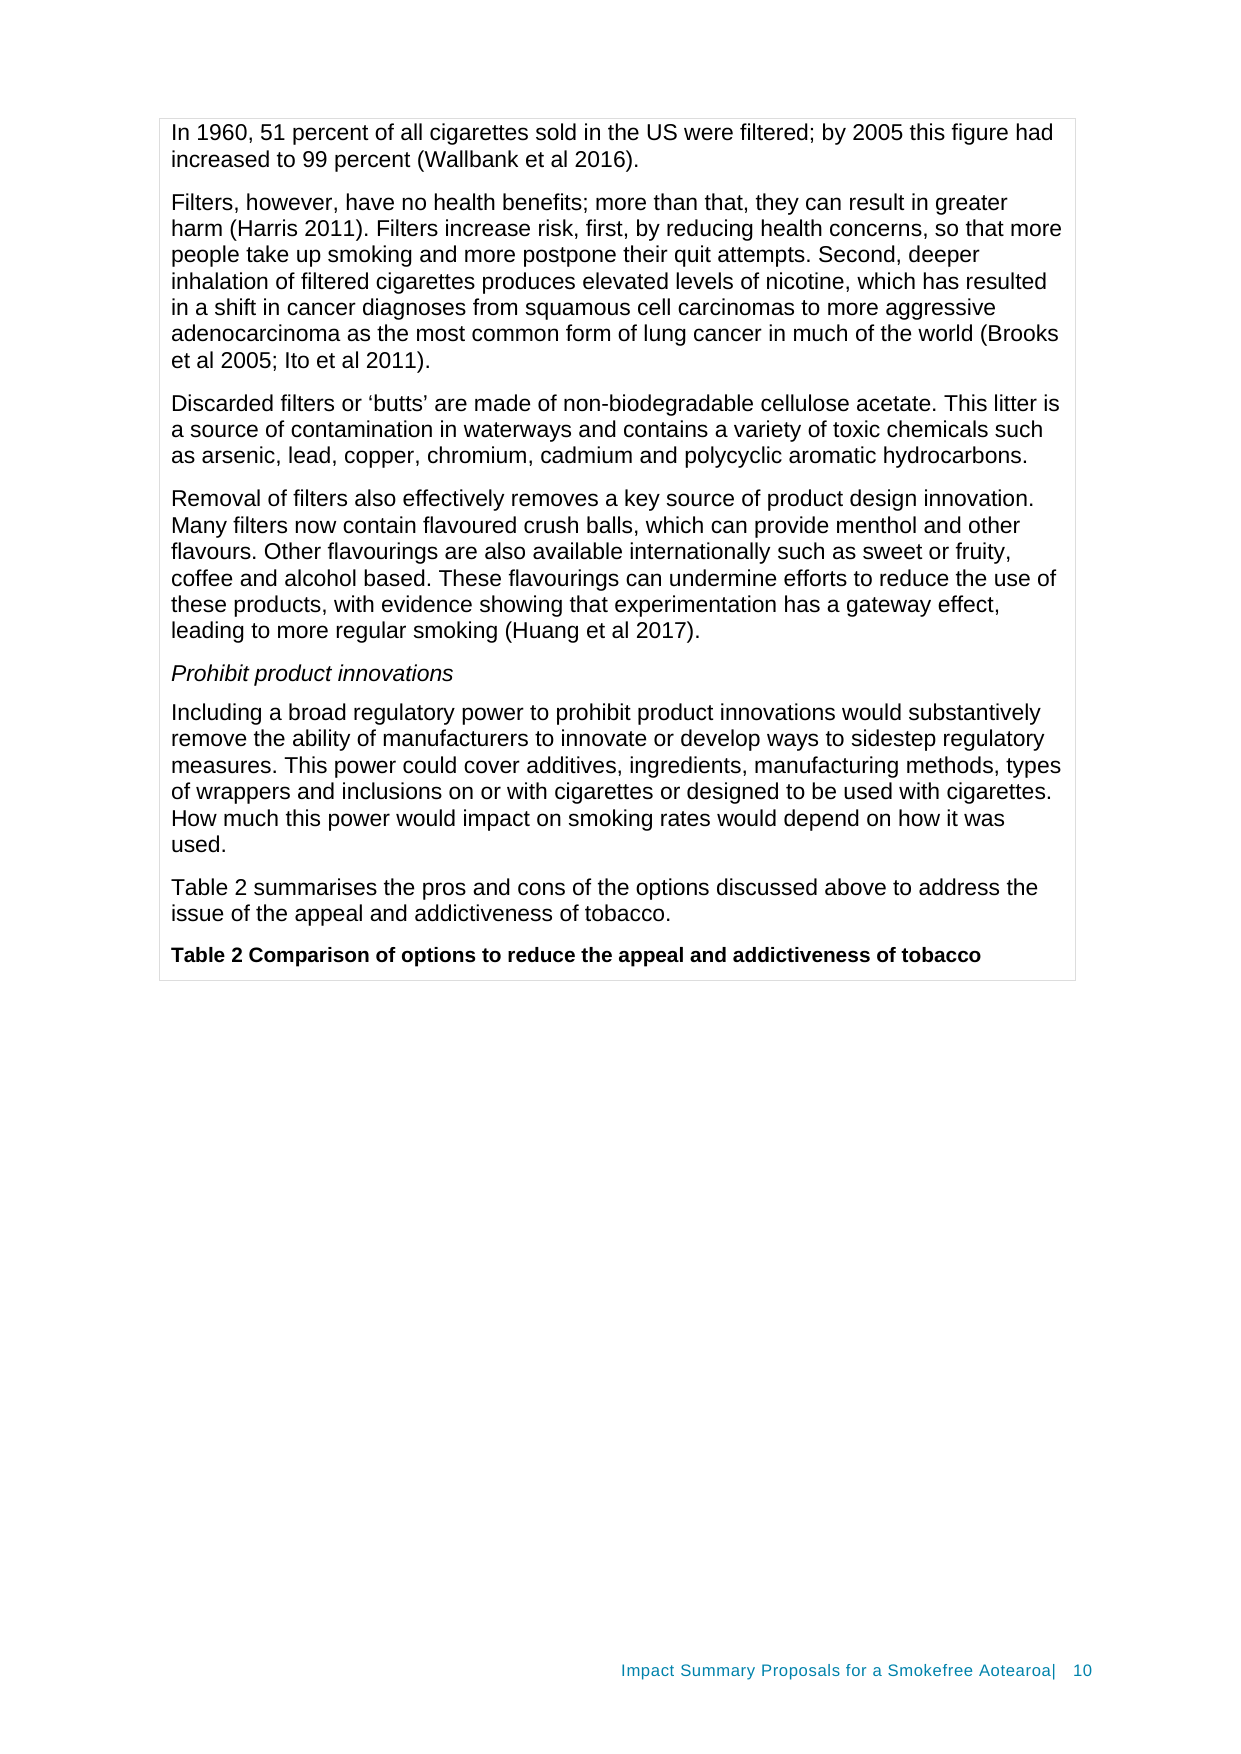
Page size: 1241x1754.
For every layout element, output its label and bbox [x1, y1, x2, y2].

table_cell [160, 119, 1075, 980]
